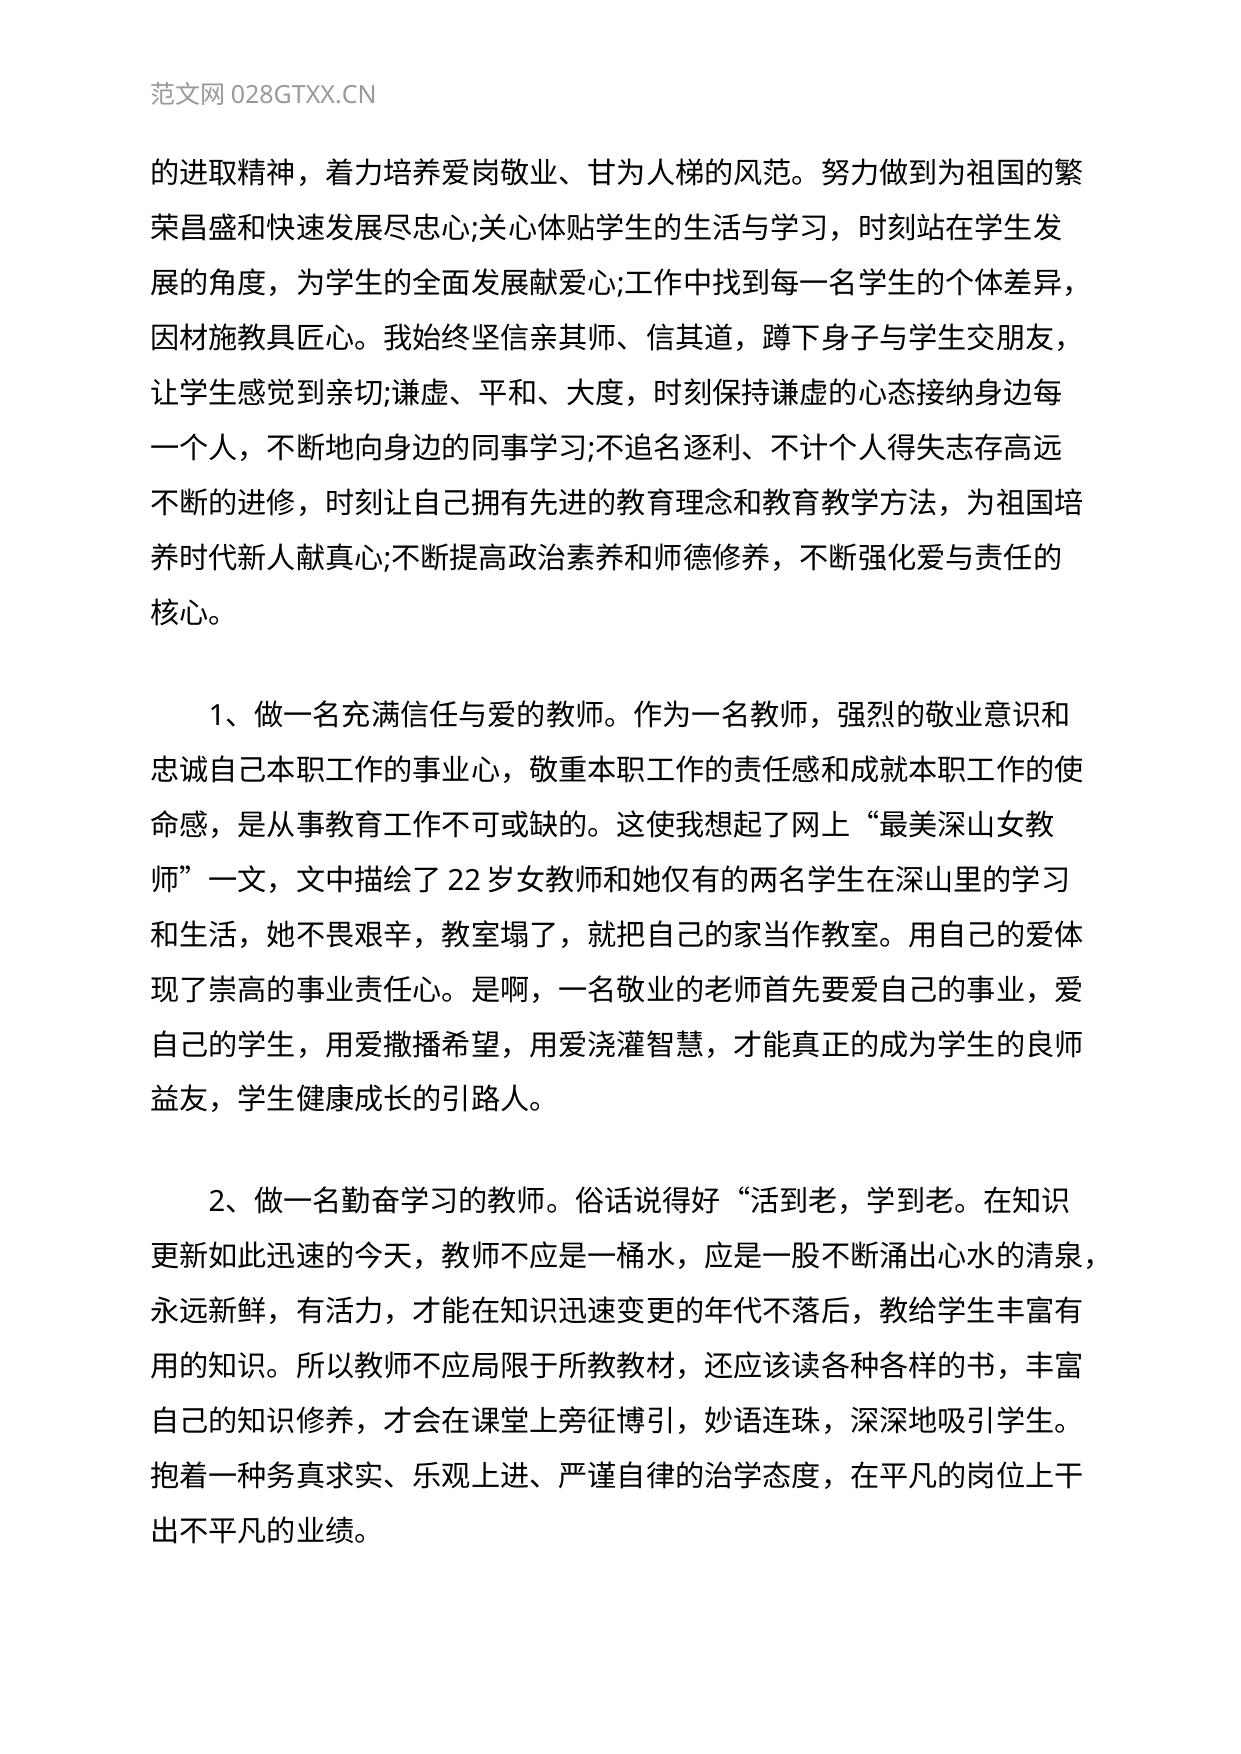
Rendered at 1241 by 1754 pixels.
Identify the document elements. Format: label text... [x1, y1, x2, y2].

text 2、做一名勤奋学习的教师。俗话说得好“活到老，学到老。在知识更新如此迅速的今天，教师不应是一桶水，应是一股不断涌出心水的清泉，永远新鲜，有活力，才能在知识迅速变更的年代不落后，教给学生丰富有用的知识。所以教师不应局限于所教教材，还应该读各种各样的书，丰富自己的知识修养，才会在课堂上旁征博引，妙语连珠，深深地吸引学生。抱着一种务真求实、乐观上进、严谨自律的治学态度，在平凡的岗位上干出不平凡的业绩。 [150, 1178, 1090, 1549]
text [150, 150, 1090, 632]
text 1、做一名充满信任与爱的教师。作为一名教师，强烈的敬业意识和忠诚自己本职工作的事业心，敬重本职工作的责任感和成就本职工作的使命感，是从事教育工作不可或缺的。这使我想起了网上“最美深山女教师”一文，文中描绘了22岁女教师和她仅有的两名学生在深山里的学习和生活，她不畏艰辛，教室塌了，就把自己的家当作教室。用自己的爱体现了崇高的事业责任心。是啊，一名敬业的老师首先要爱自己的事业，爱自己的学生，用爱撒播希望，用爱浇灌智慧，才能真正的成为学生的良师益友，学生健康成长的引路人。 [150, 691, 1090, 1118]
